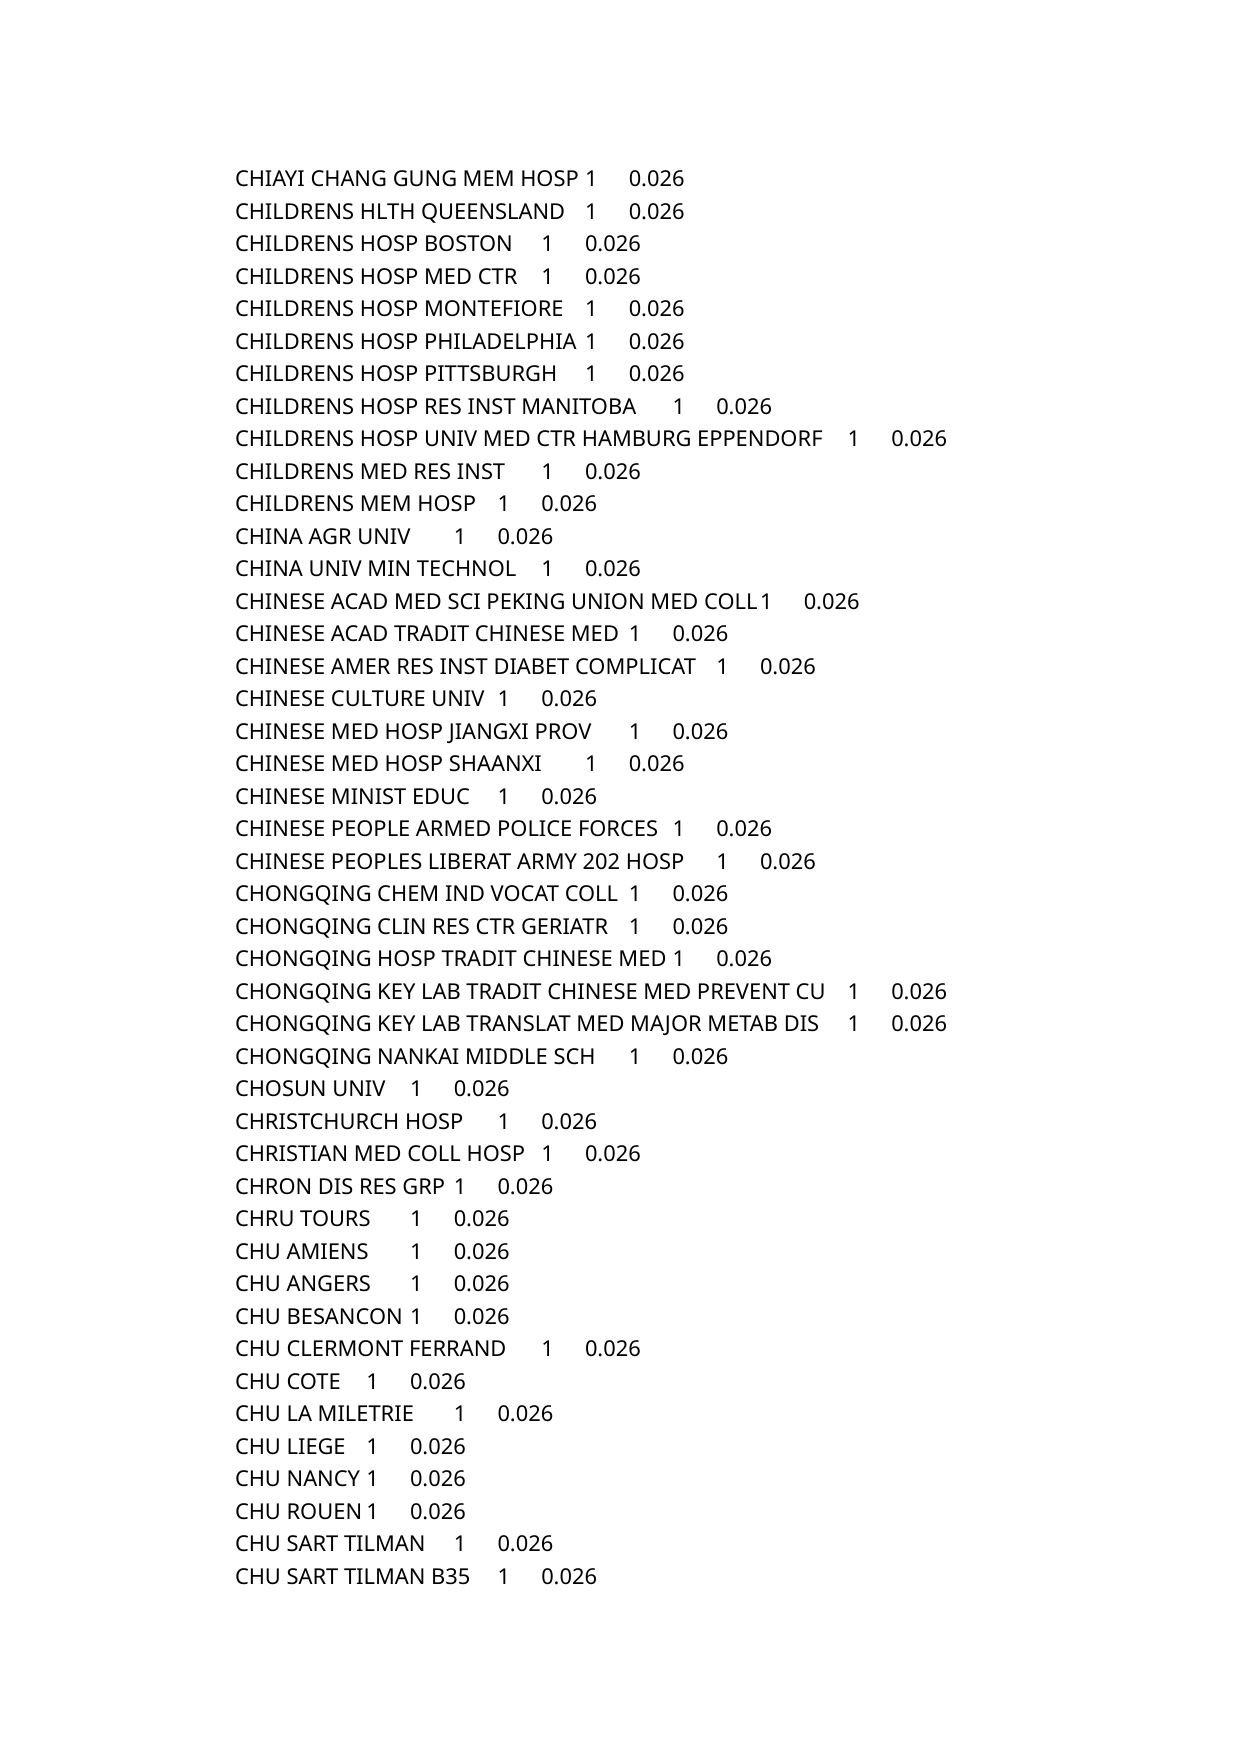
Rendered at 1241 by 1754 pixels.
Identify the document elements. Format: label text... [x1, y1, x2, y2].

text CHU AMIENS 1 0.026 [235, 1234, 1006, 1267]
text CHILDRENS HOSP PITTSBURGH 1 0.026 [235, 357, 1006, 389]
text CHILDRENS HOSP RES INST MANITOBA 1 0.026 [235, 389, 1006, 422]
text CHILDRENS MEM HOSP 1 0.026 [235, 487, 1006, 519]
text CHINESE PEOPLE ARMED POLICE FORCES 1 0.026 [235, 812, 1006, 844]
text CHU ANGERS 1 0.026 [235, 1267, 1006, 1299]
text CHINESE ACAD MED SCI PEKING UNION MED COLL 1 0.026 [235, 584, 1006, 617]
text CHONGQING HOSP TRADIT CHINESE MED 1 0.026 [235, 942, 1006, 974]
text CHINESE MED HOSP SHAANXI 1 0.026 [235, 747, 1006, 779]
text CHRISTCHURCH HOSP 1 0.026 [235, 1104, 1006, 1137]
text CHINESE MED HOSP JIANGXI PROV 1 0.026 [235, 714, 1006, 747]
text CHRON DIS RES GRP 1 0.026 [235, 1169, 1006, 1202]
text CHU COTE 1 0.026 [235, 1364, 1006, 1397]
text CHU BESANCON 1 0.026 [235, 1299, 1006, 1332]
text CHU ROUEN 1 0.026 [235, 1494, 1006, 1527]
text CHILDRENS HOSP MED CTR 1 0.026 [235, 259, 1006, 292]
text CHU LIEGE 1 0.026 [235, 1429, 1006, 1462]
text CHILDRENS HOSP UNIV MED CTR HAMBURG EPPENDORF 1 0.026 [235, 422, 1006, 454]
text CHINESE AMER RES INST DIABET COMPLICAT 1 0.026 [235, 649, 1006, 682]
text CHILDRENS HOSP BOSTON 1 0.026 [235, 227, 1006, 259]
text CHU SART TILMAN 1 0.026 [235, 1527, 1006, 1559]
text CHONGQING KEY LAB TRANSLAT MED MAJOR METAB DIS 1 0.026 [235, 1007, 1006, 1039]
text CHILDRENS HOSP MONTEFIORE 1 0.026 [235, 292, 1006, 324]
text CHONGQING NANKAI MIDDLE SCH 1 0.026 [235, 1039, 1006, 1072]
text CHONGQING CHEM IND VOCAT COLL 1 0.026 [235, 877, 1006, 909]
text CHINESE ACAD TRADIT CHINESE MED 1 0.026 [235, 617, 1006, 649]
text CHINESE CULTURE UNIV 1 0.026 [235, 682, 1006, 714]
text CHINESE MINIST EDUC 1 0.026 [235, 779, 1006, 812]
text CHONGQING CLIN RES CTR GERIATR 1 0.026 [235, 909, 1006, 942]
text CHU CLERMONT FERRAND 1 0.026 [235, 1332, 1006, 1364]
text CHRU TOURS 1 0.026 [235, 1202, 1006, 1234]
text CHINA UNIV MIN TECHNOL 1 0.026 [235, 552, 1006, 584]
text CHU NANCY 1 0.026 [235, 1462, 1006, 1494]
text CHINA AGR UNIV 1 0.026 [235, 519, 1006, 552]
text CHIAYI CHANG GUNG MEM HOSP 1 0.026 [235, 162, 1006, 194]
text CHOSUN UNIV 1 0.026 [235, 1072, 1006, 1104]
text CHILDRENS HOSP PHILADELPHIA 1 0.026 [235, 324, 1006, 357]
text CHU SART TILMAN B35 1 0.026 [235, 1559, 1006, 1592]
text CHILDRENS MED RES INST 1 0.026 [235, 454, 1006, 487]
text CHONGQING KEY LAB TRADIT CHINESE MED PREVENT CU 1 0.026 [235, 974, 1006, 1007]
text CHRISTIAN MED COLL HOSP 1 0.026 [235, 1137, 1006, 1169]
text CHILDRENS HLTH QUEENSLAND 1 0.026 [235, 194, 1006, 227]
text CHU LA MILETRIE 1 0.026 [235, 1397, 1006, 1429]
text CHINESE PEOPLES LIBERAT ARMY 202 HOSP 1 0.026 [235, 844, 1006, 877]
